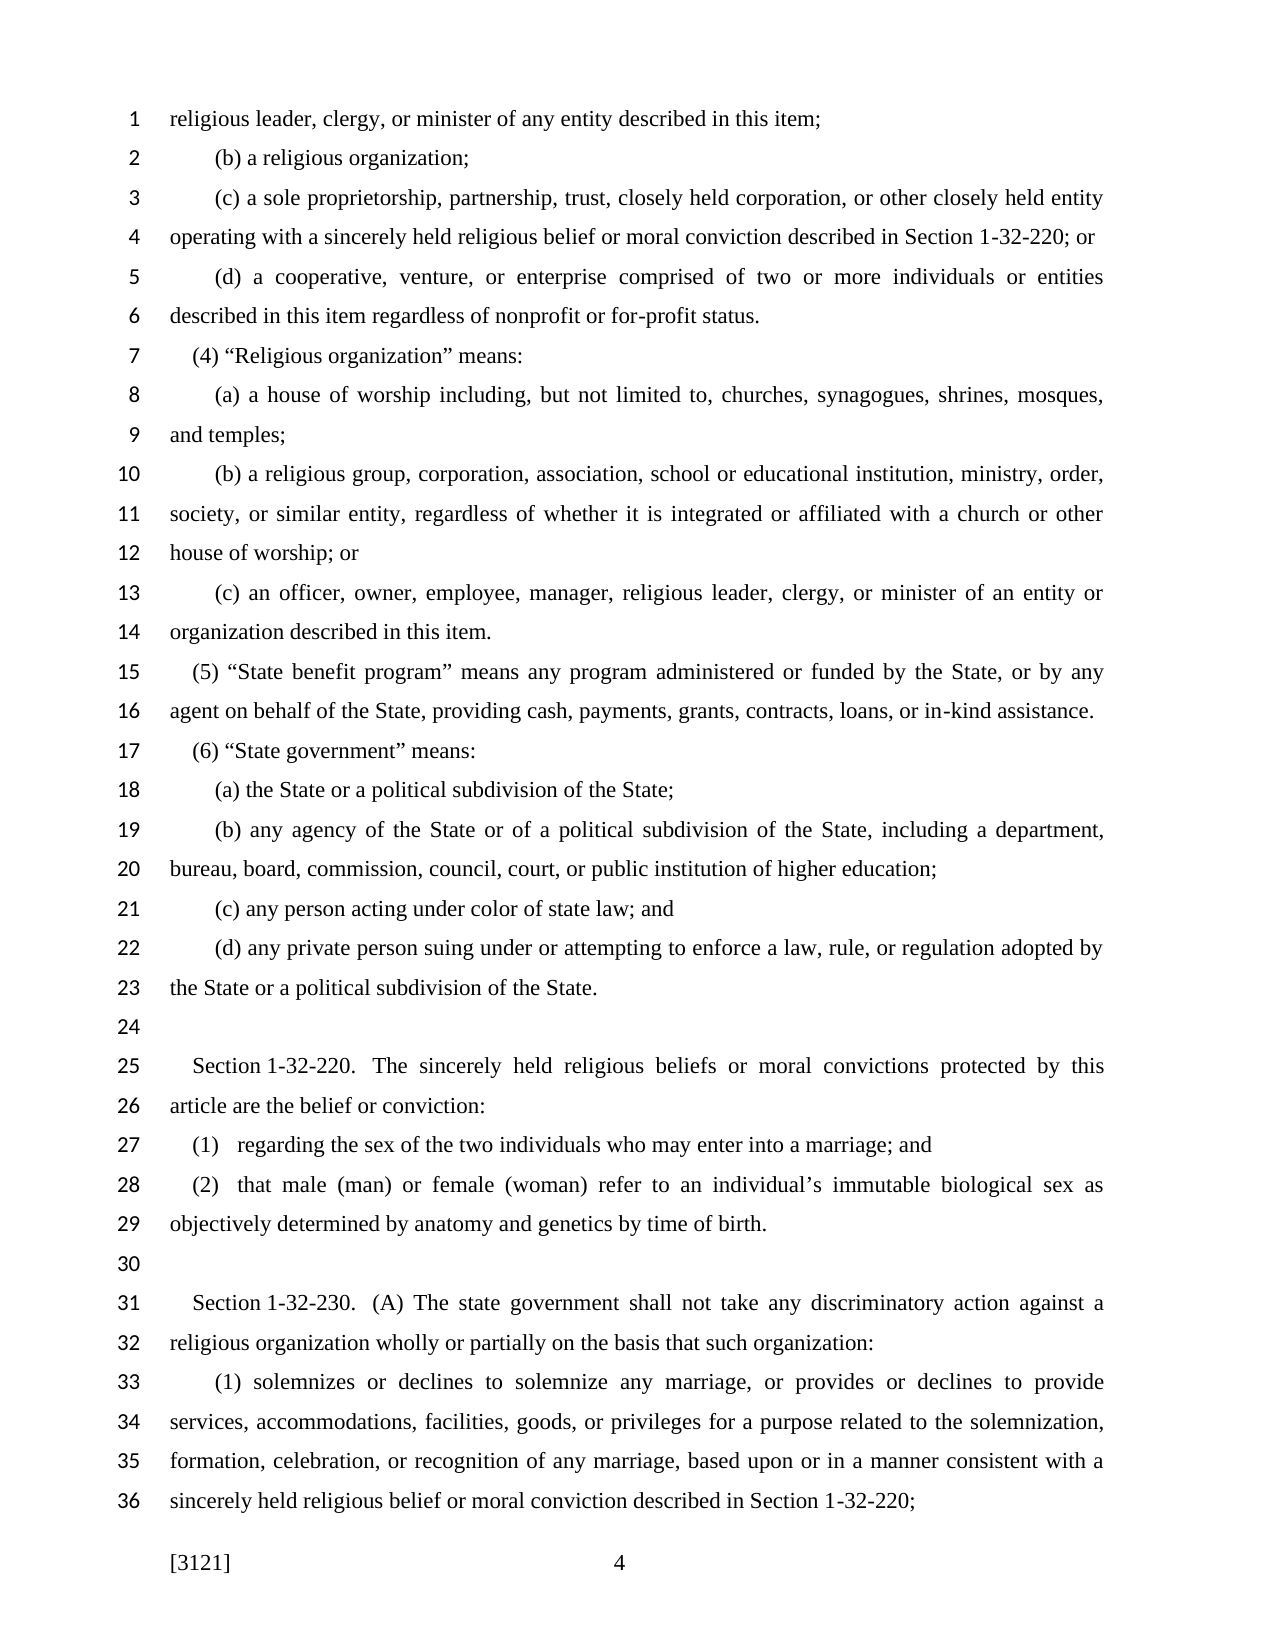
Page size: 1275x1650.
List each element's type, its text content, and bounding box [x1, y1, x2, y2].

text (b) a religious group, corporation, association, school or educational institution, ministry, order, society, or similar entity, regardless of whether it is integrated or affiliated with a church or other house of worship; or [169, 460, 1106, 566]
text (b) any agency of the State or of a political subdivision of the State, including a department, bureau, board, commission, council, court, or public institution of higher education; [169, 816, 1106, 881]
text (a) the State or a political subdivision of the State; [169, 776, 1106, 802]
text Section 1‑32‑220. The sincerely held religious beliefs or moral convictions protected by this article are the belief or conviction: [169, 1052, 1106, 1118]
text (1) solemnizes or declines to solemnize any marriage, or provides or declines to provide services, accommodations, facilities, goods, or privileges for a purpose related to the solemnization, formation, celebration, or recognition of any marriage, based upon or in a manner consistent with a sincerely held religious belief or moral conviction described in Section 1‑32‑220; [169, 1368, 1106, 1513]
text (2) that male (man) or female (woman) refer to an individual’s immutable biological sex as objectively determined by anatomy and genetics by time of birth. [169, 1171, 1106, 1237]
text (4) “Religious organization” means: [169, 342, 1106, 368]
text (5) “State benefit program” means any program administered or funded by the State, or by any agent on behalf of the State, providing cash, payments, grants, contracts, loans, or in‑kind assistance. [169, 658, 1106, 723]
text (b) a religious organization; [169, 144, 1106, 171]
text (a) a house of worship including, but not limited to, churches, synagogues, shrines, mosques, and temples; [169, 381, 1106, 447]
text (d) a cooperative, venture, or enterprise comprised of two or more individuals or entities described in this item regardless of nonprofit or for‑profit status. [169, 263, 1106, 329]
text (1) regarding the sex of the two individuals who may enter into a marriage; and [169, 1131, 1106, 1158]
text Section 1‑32‑230. (A) The state government shall not take any discriminatory action against a religious organization wholly or partially on the basis that such organization: [169, 1289, 1106, 1355]
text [169, 105, 1106, 131]
text (6) “State government” means: [169, 737, 1106, 763]
text (c) any person acting under color of state law; and [169, 894, 1106, 921]
text (c) an officer, owner, employee, manager, religious leader, clergy, or minister of an entity or organization described in this item. [169, 579, 1106, 644]
text (c) a sole proprietorship, partnership, trust, closely held corporation, or other closely held entity operating with a sincerely held religious belief or moral conviction described in Section 1‑32‑220; or [169, 184, 1106, 250]
text (d) any private person suing under or attempting to enforce a law, rule, or regulation adopted by the State or a political subdivision of the State. [169, 934, 1106, 1000]
